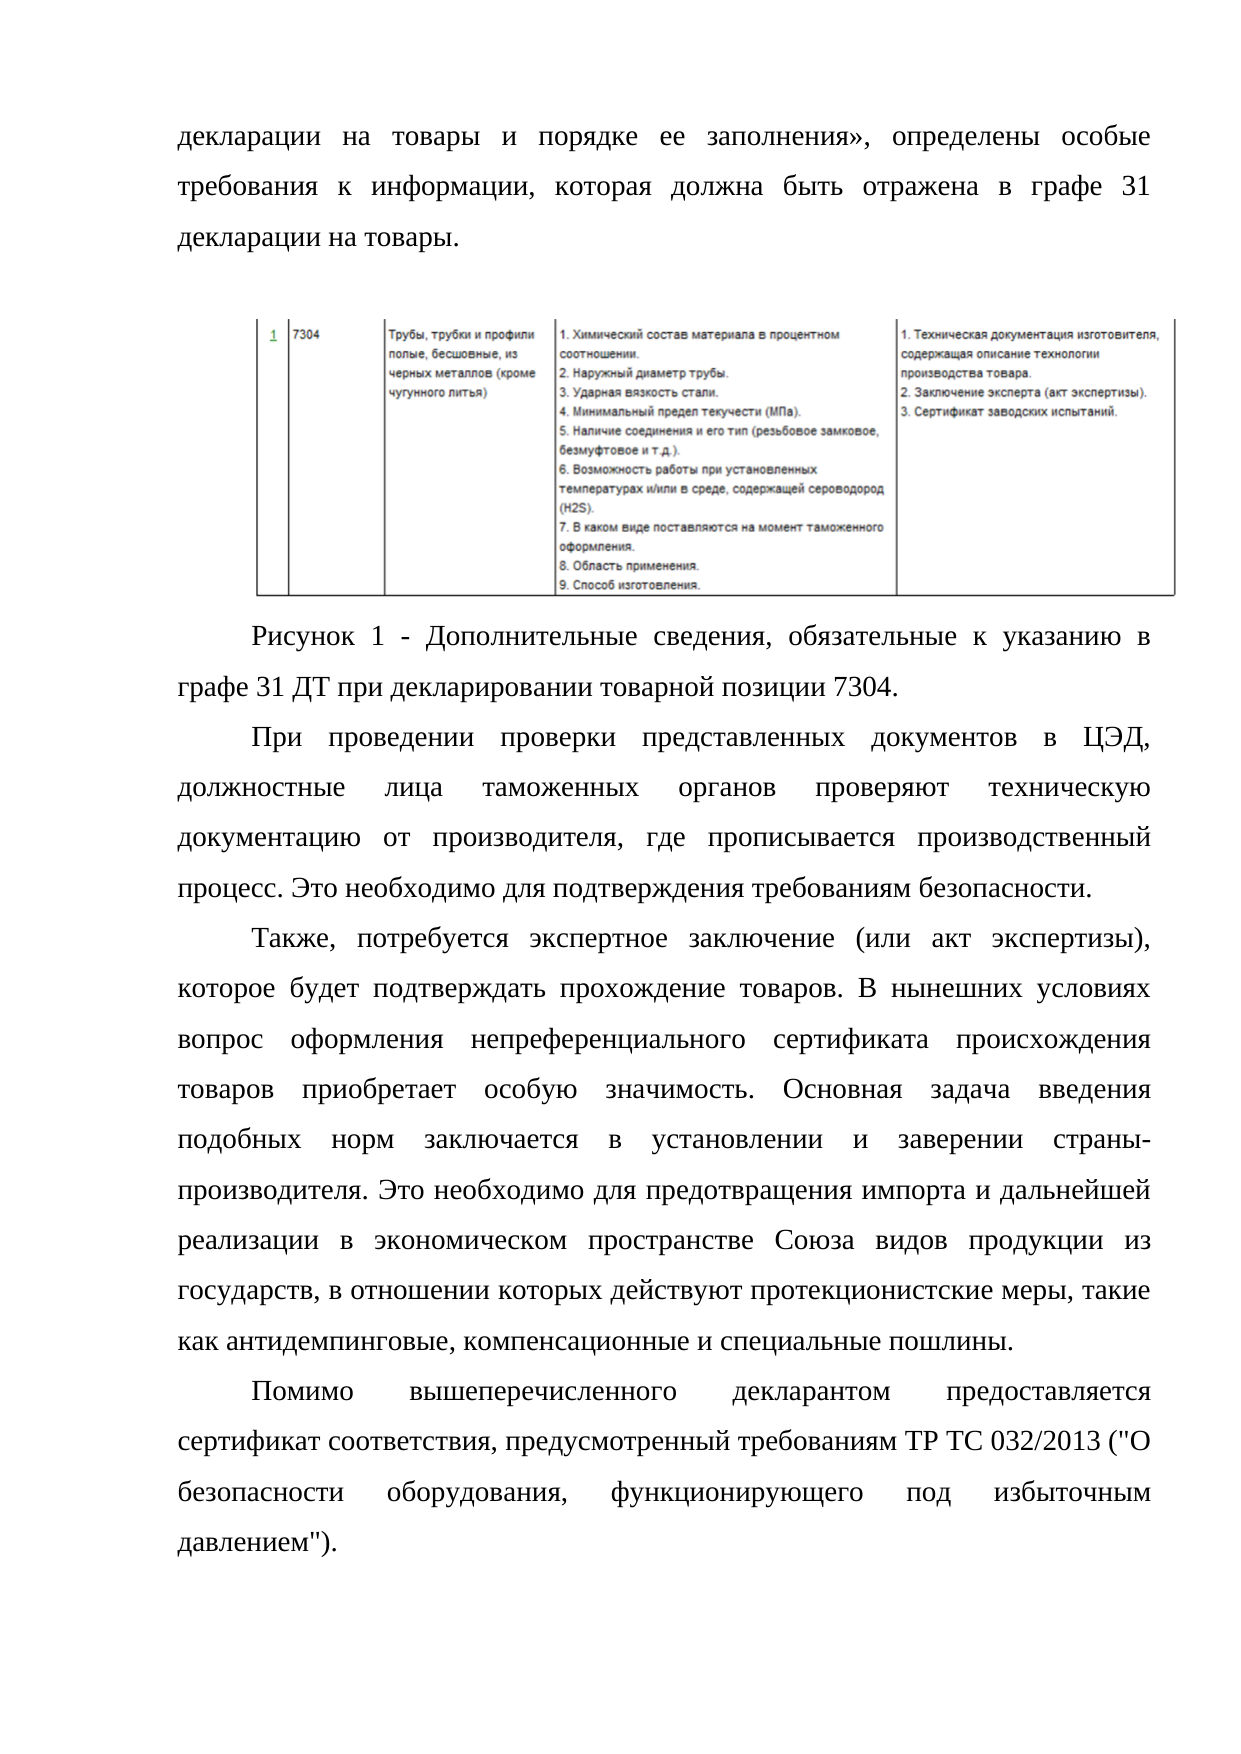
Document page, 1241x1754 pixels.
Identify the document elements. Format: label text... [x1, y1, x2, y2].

text Помимо вышеперечисленного декларантом предоставляется сертификат соответствия, предусмотренный требованиям ТР ТС 032/2013 ("О безопасности оборудования, функционирующего под избыточным давлением"). [177, 1373, 1152, 1557]
picture [251, 319, 1185, 605]
text Рисунок 1 - Дополнительные сведения, обязательные к указанию в графе 31 ДТ при декларировании товарной позиции 7304. [177, 618, 1152, 702]
text Также, потребуется экспертное заключение (или акт экспертизы), которое будет подтверждать прохождение товаров. В нынешних условиях вопрос оформления непреференциального сертификата происхождения товаров приобретает особую значимость. Основная задача введения подобных норм заключается в установлении и заверении страны-производителя. Это необходимо для предотвращения импорта и дальнейшей реализации в экономическом пространстве Союза видов продукции из государств, в отношении которых действуют протекционистские меры, такие как антидемпинговые, компенсационные и специальные пошлины. [177, 920, 1152, 1356]
text При проведении проверки представленных документов в ЦЭД, должностные лица таможенных органов проверяют техническую документацию от производителя, где прописывается производственный процесс. Это необходимо для подтверждения требованиям безопасности. [177, 719, 1152, 903]
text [177, 118, 1152, 252]
